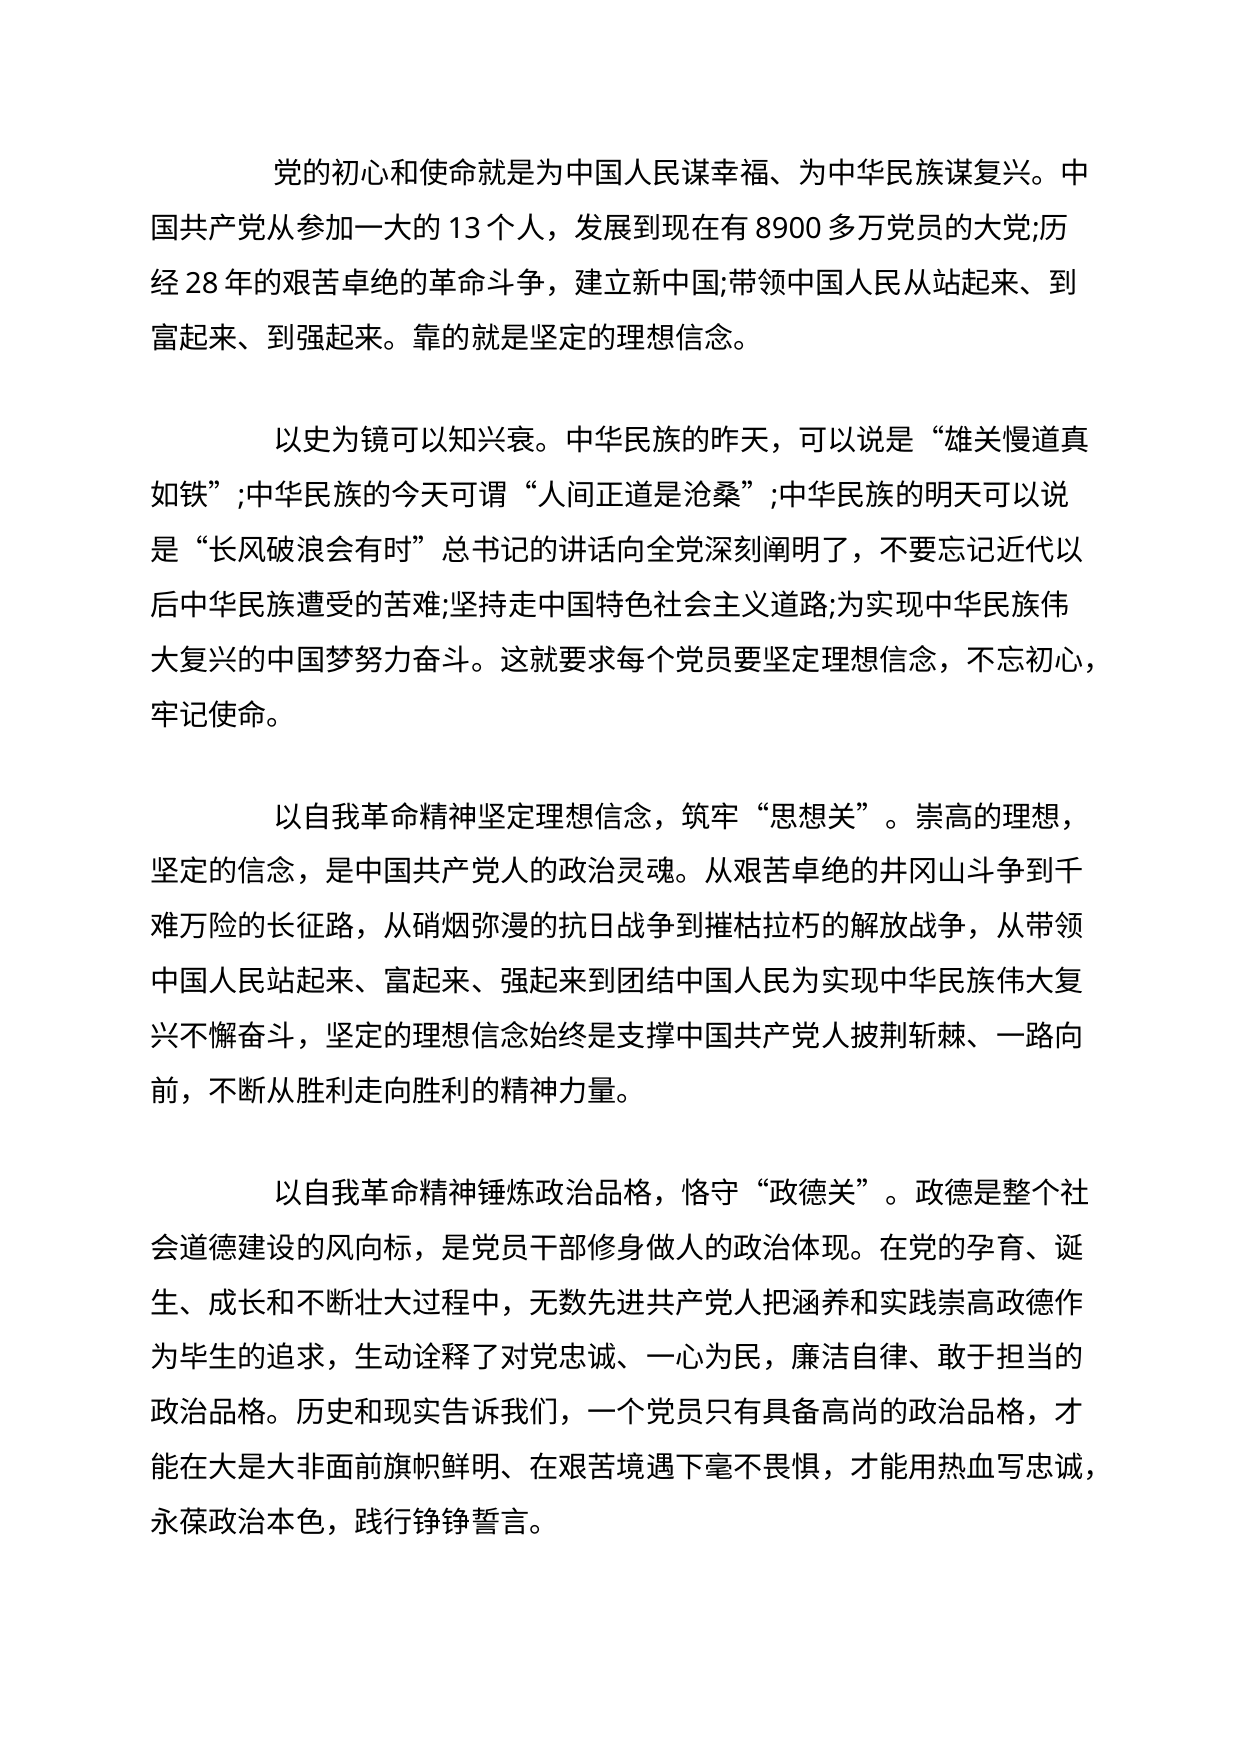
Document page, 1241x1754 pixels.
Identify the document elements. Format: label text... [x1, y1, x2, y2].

text 以自我革命精神坚定理想信念，筑牢“思想关”。崇高的理想，坚定的信念，是中国共产党人的政治灵魂。从艰苦卓绝的井冈山斗争到千难万险的长征路，从硝烟弥漫的抗日战争到摧枯拉朽的解放战争，从带领中国人民站起来、富起来、强起来到团结中国人民为实现中华民族伟大复兴不懈奋斗，坚定的理想信念始终是支撑中国共产党人披荆斩棘、一路向前，不断从胜利走向胜利的精神力量。 [150, 793, 1090, 1110]
text 党的初心和使命就是为中国人民谋幸福、为中华民族谋复兴。中国共产党从参加一大的13个人，发展到现在有8900多万党员的大党;历经28年的艰苦卓绝的革命斗争，建立新中国;带领中国人民从站起来、到富起来、到强起来。靠的就是坚定的理想信念。 [150, 150, 1090, 357]
text 以自我革命精神锤炼政治品格，恪守“政德关”。政德是整个社会道德建设的风向标，是党员干部修身做人的政治体现。在党的孕育、诞生、成长和不断壮大过程中，无数先进共产党人把涵养和实践崇高政德作为毕生的追求，生动诠释了对党忠诚、一心为民，廉洁自律、敢于担当的政治品格。历史和现实告诉我们，一个党员只有具备高尚的政治品格，才能在大是大非面前旗帜鲜明、在艰苦境遇下毫不畏惧，才能用热血写忠诚，永葆政治本色，践行铮铮誓言。 [150, 1169, 1090, 1541]
text 以史为镜可以知兴衰。中华民族的昨天，可以说是“雄关慢道真如铁”;中华民族的今天可谓“人间正道是沧桑”;中华民族的明天可以说是“长风破浪会有时”总书记的讲话向全党深刻阐明了，不要忘记近代以后中华民族遭受的苦难;坚持走中国特色社会主义道路;为实现中华民族伟大复兴的中国梦努力奋斗。这就要求每个党员要坚定理想信念，不忘初心，牢记使命。 [150, 417, 1090, 734]
